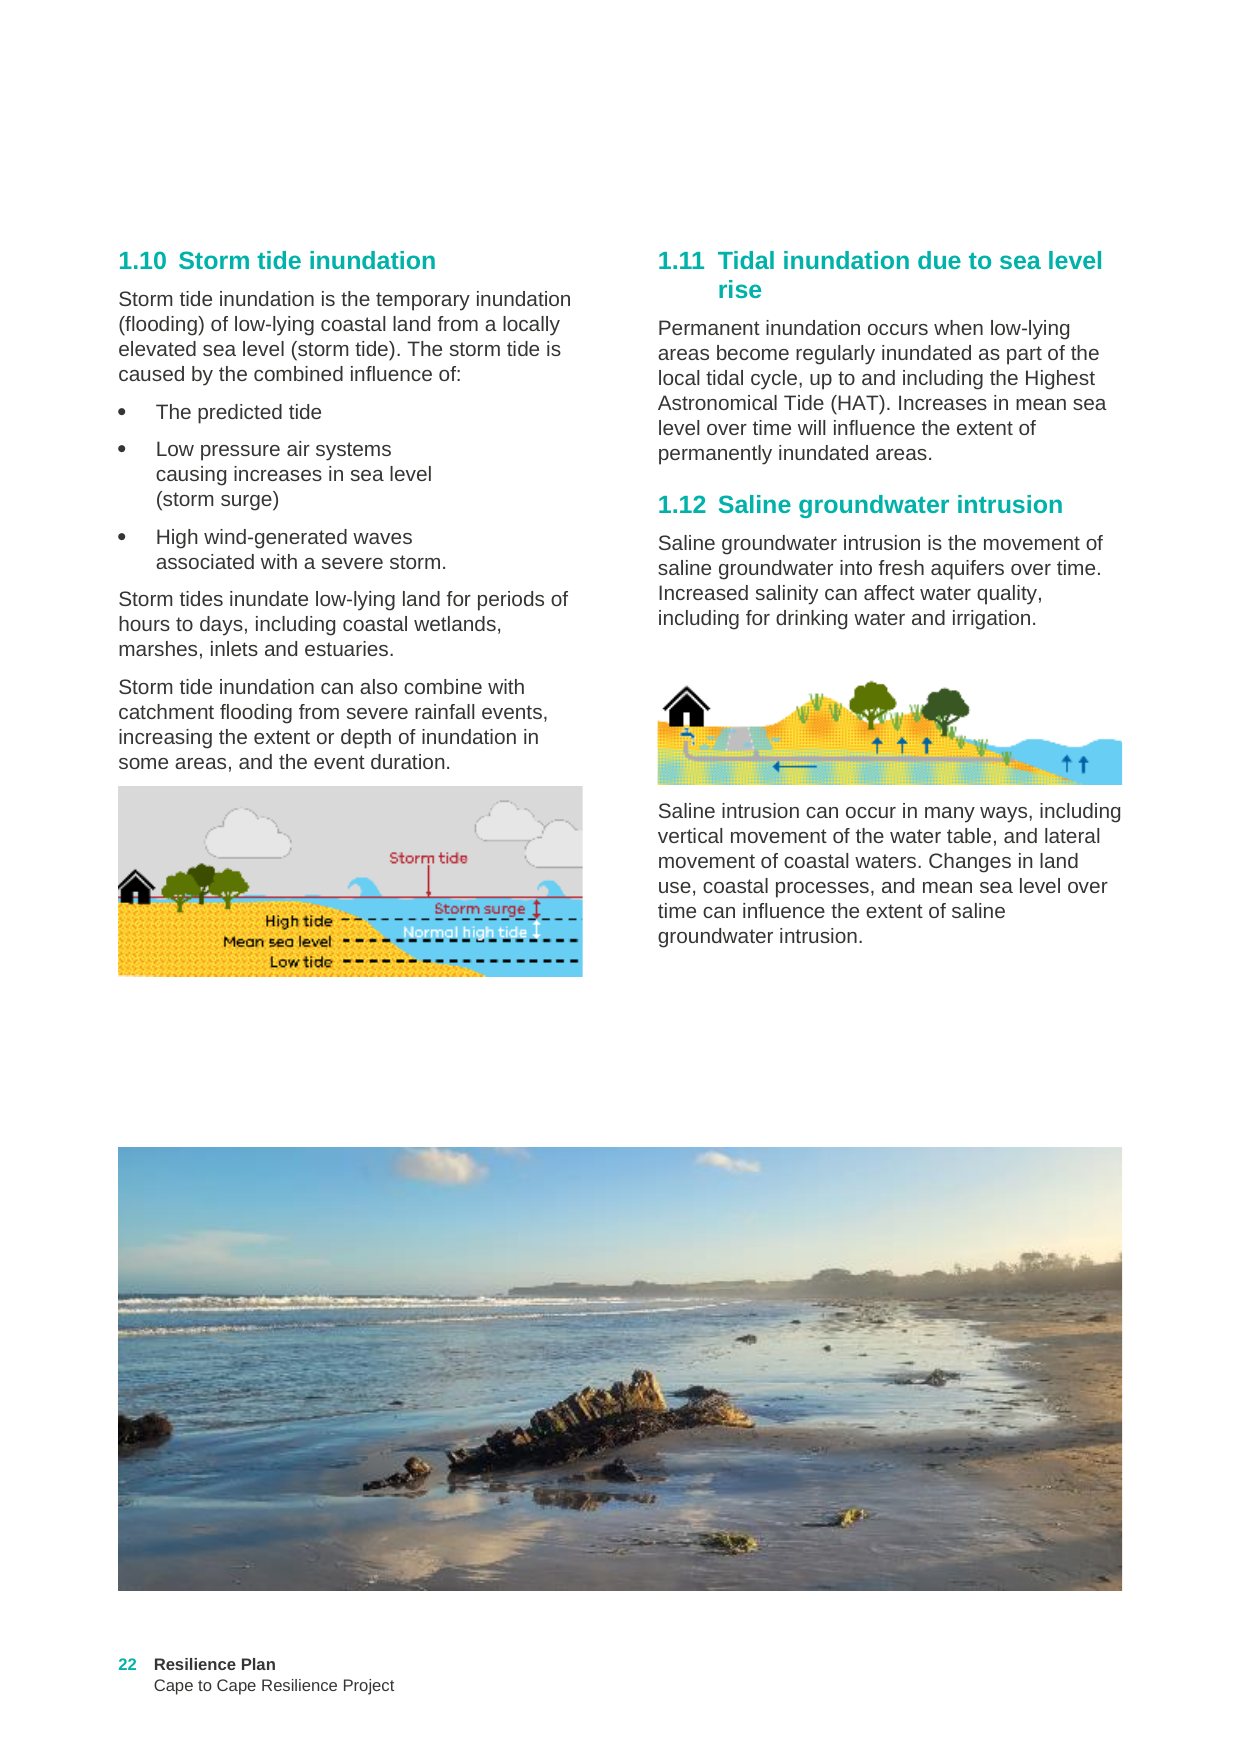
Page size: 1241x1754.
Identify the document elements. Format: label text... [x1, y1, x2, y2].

text Permanent inundation occurs when low-lying areas become regularly inundated as part of the local tidal cycle, up to and including the Highest Astronomical Tide (HAT). Increases in mean sea level over time will influence the extent of permanently inundated areas. [658, 315, 1122, 465]
list High wind-generated waves associated with a severe storm. [118, 523, 464, 573]
picture [118, 786, 583, 977]
text Storm tides inundate low-lying land for periods of hours to days, including coastal wetlands, marshes, inlets and estuaries. [118, 586, 583, 661]
text Saline intrusion can occur in many ways, including vertical movement of the water table, and lateral movement of coastal waters. Changes in land use, coastal processes, and mean sea level over time can influence the extent of saline groundwater intrusion. [658, 797, 1122, 947]
text Saline groundwater intrusion is the movement of saline groundwater into fresh aquifers over time. Increased salinity can affect water quality, including for drinking water and irrigation. [658, 530, 1122, 630]
subtitle Tidal inundation due to sea level rise [658, 246, 1122, 305]
picture [118, 1147, 1123, 1591]
subtitle Storm tide inundation [118, 246, 583, 276]
list Low pressure air systems causing increases in sea level (storm surge) [118, 436, 464, 511]
picture [657, 642, 1123, 785]
list The predicted tide [118, 398, 464, 423]
text Storm tide inundation can also combine with catchment flooding from severe rainfall events, increasing the extent or depth of inundation in some areas, and the event duration. [118, 673, 583, 773]
text Storm tide inundation is the temporary inundation (flooding) of low-lying coastal land from a locally elevated sea level (storm tide). The storm tide is caused by the combined influence of: [118, 286, 583, 386]
subtitle Saline groundwater intrusion [658, 490, 1122, 519]
